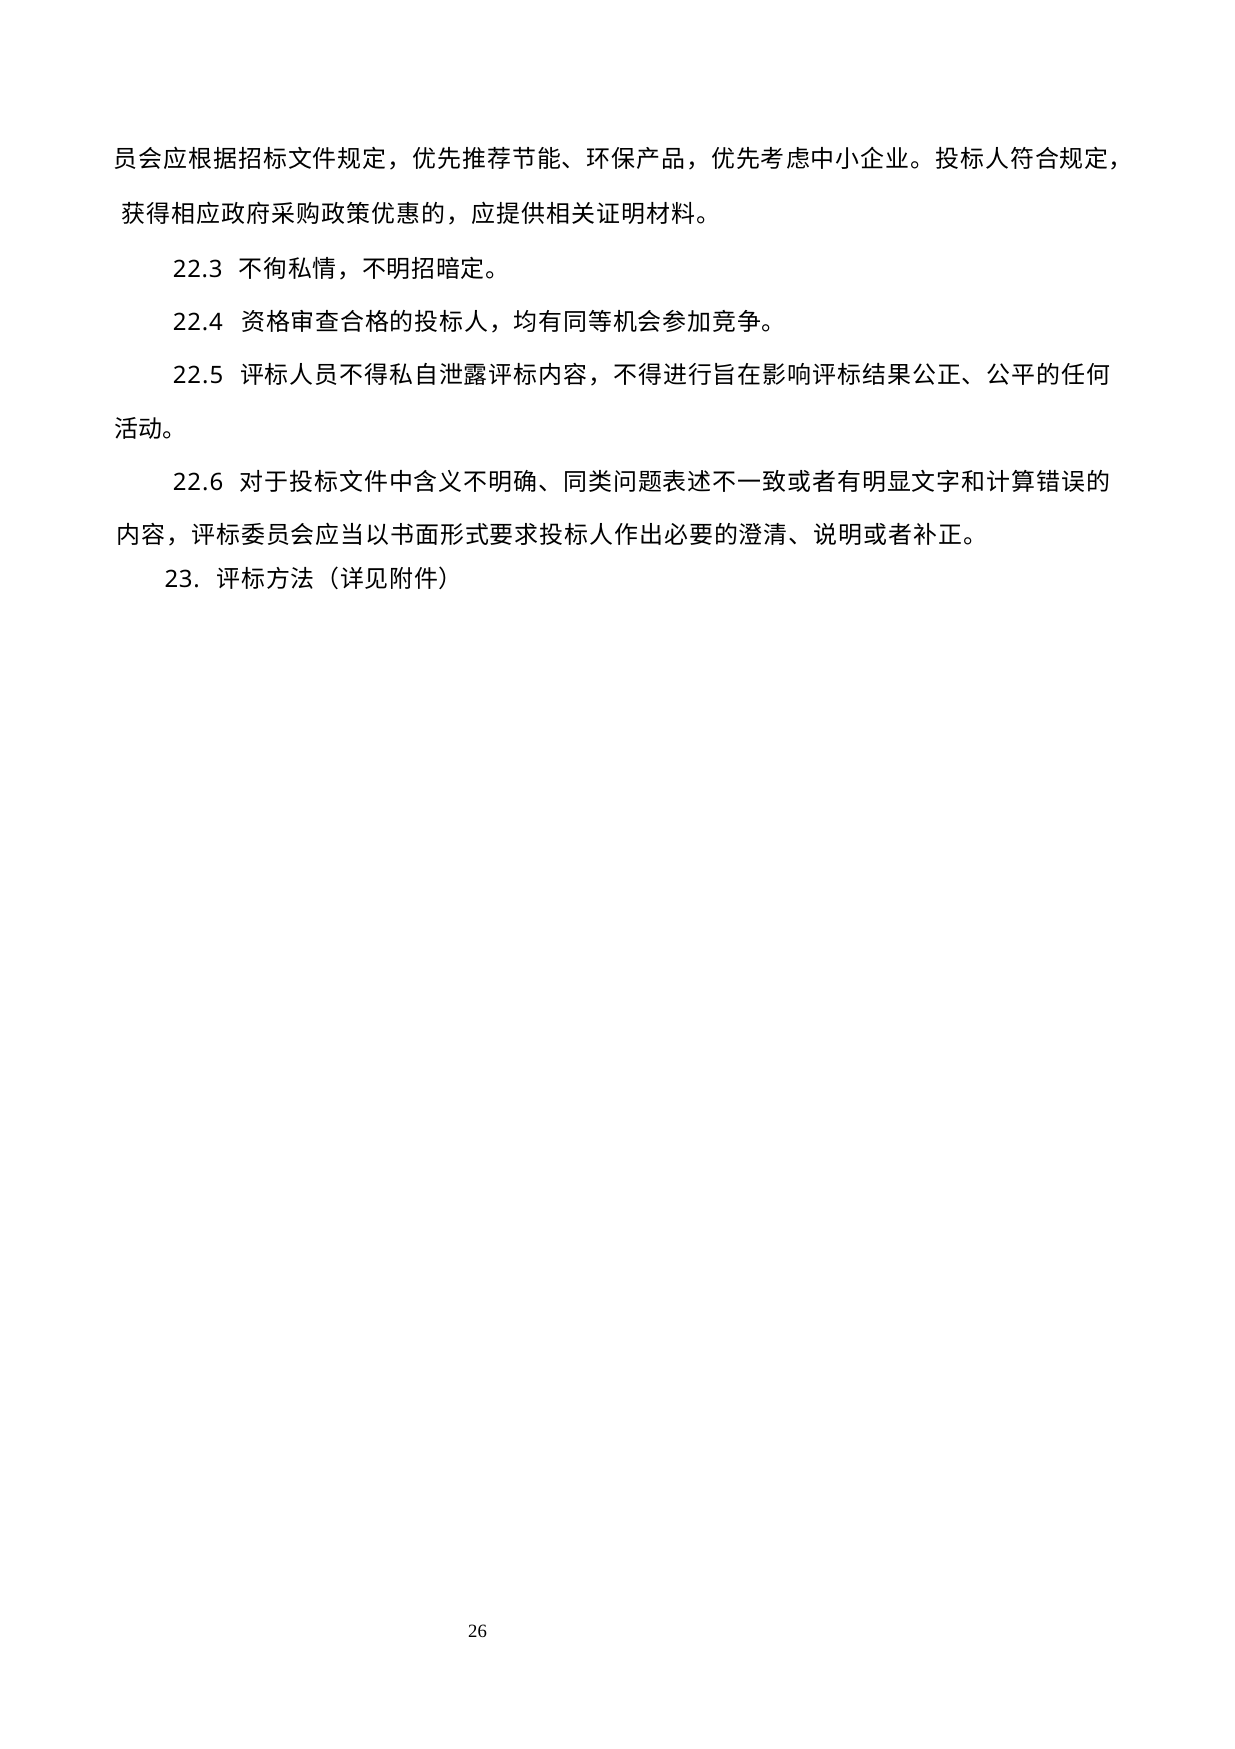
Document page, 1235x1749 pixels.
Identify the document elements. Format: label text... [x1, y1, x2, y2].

text 22.4 资格审查合格的投标人，均有同等机会参加竞争。 [112, 304, 1123, 337]
text 内容，评标委员会应当以书面形式要求投标人作出必要的澄清、说明或者补正。 [112, 517, 1123, 549]
text 22.5 评标人员不得私自泄露评标内容，不得进行旨在影响评标结果公正、公平的任何 [112, 357, 1123, 390]
text 22.6 对于投标文件中含义不明确、同类问题表述不一致或者有明显文字和计算错误的 [112, 464, 1123, 497]
text 活动。 [112, 411, 1123, 444]
text 22.3 不徇私情，不明招暗定。 [112, 251, 1123, 284]
text 23. 评标方法（详见附件） [112, 561, 1123, 594]
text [113, 139, 1122, 230]
